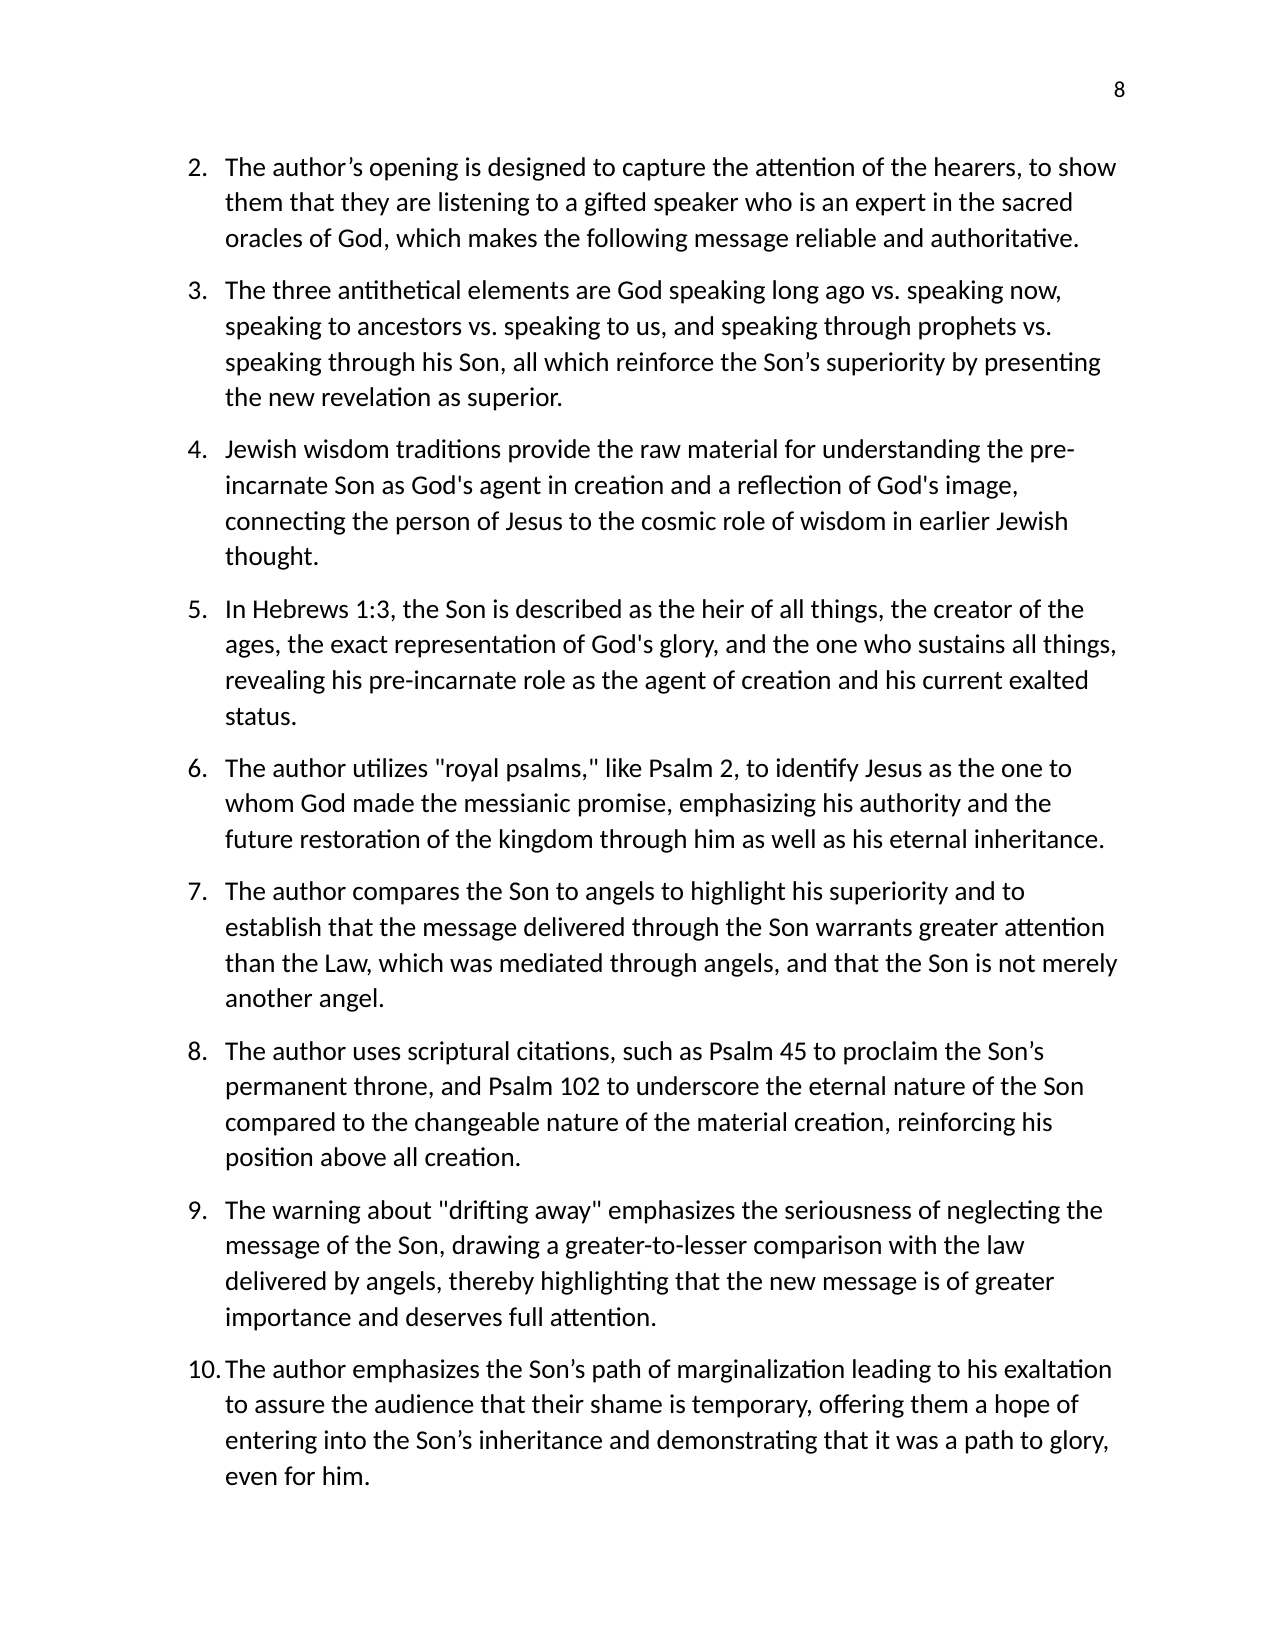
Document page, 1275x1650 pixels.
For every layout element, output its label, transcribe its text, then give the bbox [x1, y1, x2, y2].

list The author compares the Son to angels to highlight his superiority and to establish that the message delivered through the Son warrants greater attention than the Law, which was mediated through angels, and that the Son is not merely another angel. [187, 874, 1125, 1014]
list The three antithetical elements are God speaking long ago vs. speaking now, speaking to ancestors vs. speaking to us, and speaking through prophets vs. speaking through his Son, all which reinforce the Son’s superiority by presenting the new revelation as superior. [187, 273, 1125, 413]
list The author’s opening is designed to capture the attention of the hearers, to show them that they are listening to a gifted speaker who is an expert in the sacred oracles of God, which makes the following message reliable and authoritative. [187, 150, 1125, 254]
list In Hebrews 1:3, the Son is described as the heir of all things, the creator of the ages, the exact representation of God's glory, and the one who sustains all things, revealing his pre-incarnate role as the agent of creation and his current exalted status. [187, 592, 1125, 732]
list The author emphasizes the Son’s path of marginalization leading to his exaltation to assure the audience that their shame is temporary, offering them a hope of entering into the Son’s inheritance and demonstrating that it was a path to glory, even for him. [187, 1352, 1125, 1492]
list The author uses scriptural citations, such as Psalm 45 to proclaim the Son’s permanent throne, and Psalm 102 to underscore the eternal nature of the Son compared to the changeable nature of the material creation, reinforcing his position above all creation. [187, 1034, 1125, 1174]
list Jewish wisdom traditions provide the raw material for understanding the pre-incarnate Son as God's agent in creation and a reflection of God's image, connecting the person of Jesus to the cosmic role of wisdom in earlier Jewish thought. [187, 433, 1125, 573]
list The author utilizes "royal psalms," like Psalm 2, to identify Jesus as the one to whom God made the messianic promise, emphasizing his authority and the future restoration of the kingdom through him as well as his eternal inheritance. [187, 751, 1125, 855]
list The warning about "drifting away" emphasizes the seriousness of neglecting the message of the Son, drawing a greater-to-lesser comparison with the law delivered by angels, thereby highlighting that the new message is of greater importance and deserves full attention. [187, 1193, 1125, 1333]
